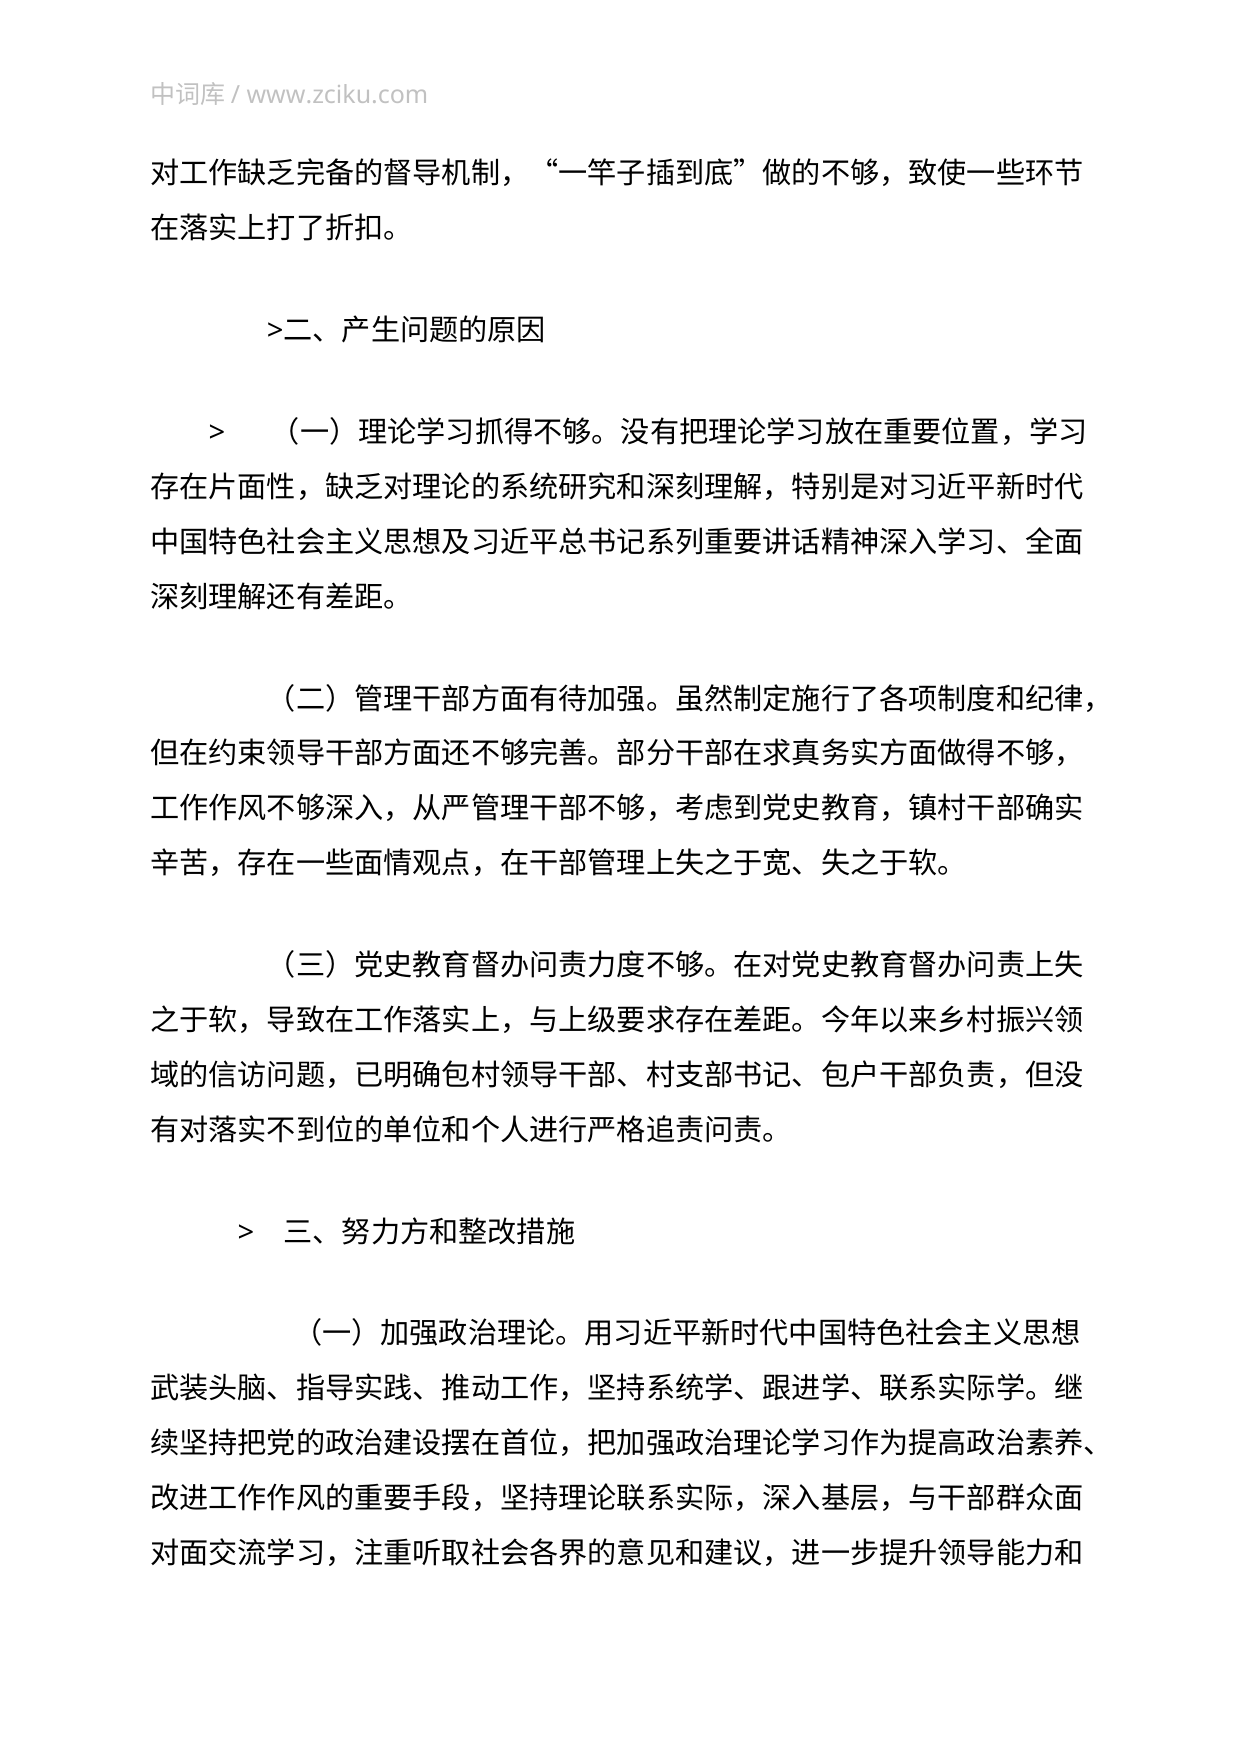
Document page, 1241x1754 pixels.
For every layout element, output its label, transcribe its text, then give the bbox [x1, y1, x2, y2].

text （三）党史教育督办问责力度不够。在对党史教育督办问责上失之于软，导致在工作落实上，与上级要求存在差距。今年以来乡村振兴领域的信访问题，已明确包村领导干部、村支部书记、包户干部负责，但没有对落实不到位的单位和个人进行严格追责问责。 [150, 942, 1090, 1149]
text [150, 1310, 1090, 1572]
text > （一）理论学习抓得不够。没有把理论学习放在重要位置，学习存在片面性，缺乏对理论的系统研究和深刻理解，特别是对习近平新时代中国特色社会主义思想及习近平总书记系列重要讲话精神深入学习、全面深刻理解还有差距。 [150, 409, 1090, 616]
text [150, 150, 1090, 247]
text （二）管理干部方面有待加强。虽然制定施行了各项制度和纪律，但在约束领导干部方面还不够完善。部分干部在求真务实方面做得不够，工作作风不够深入，从严管理干部不够，考虑到党史教育，镇村干部确实辛苦，存在一些面情观点，在干部管理上失之于宽、失之于软。 [150, 675, 1090, 882]
text >二、产生问题的原因 [150, 307, 1090, 349]
text > 三、努力方和整改措施 [150, 1208, 1090, 1251]
